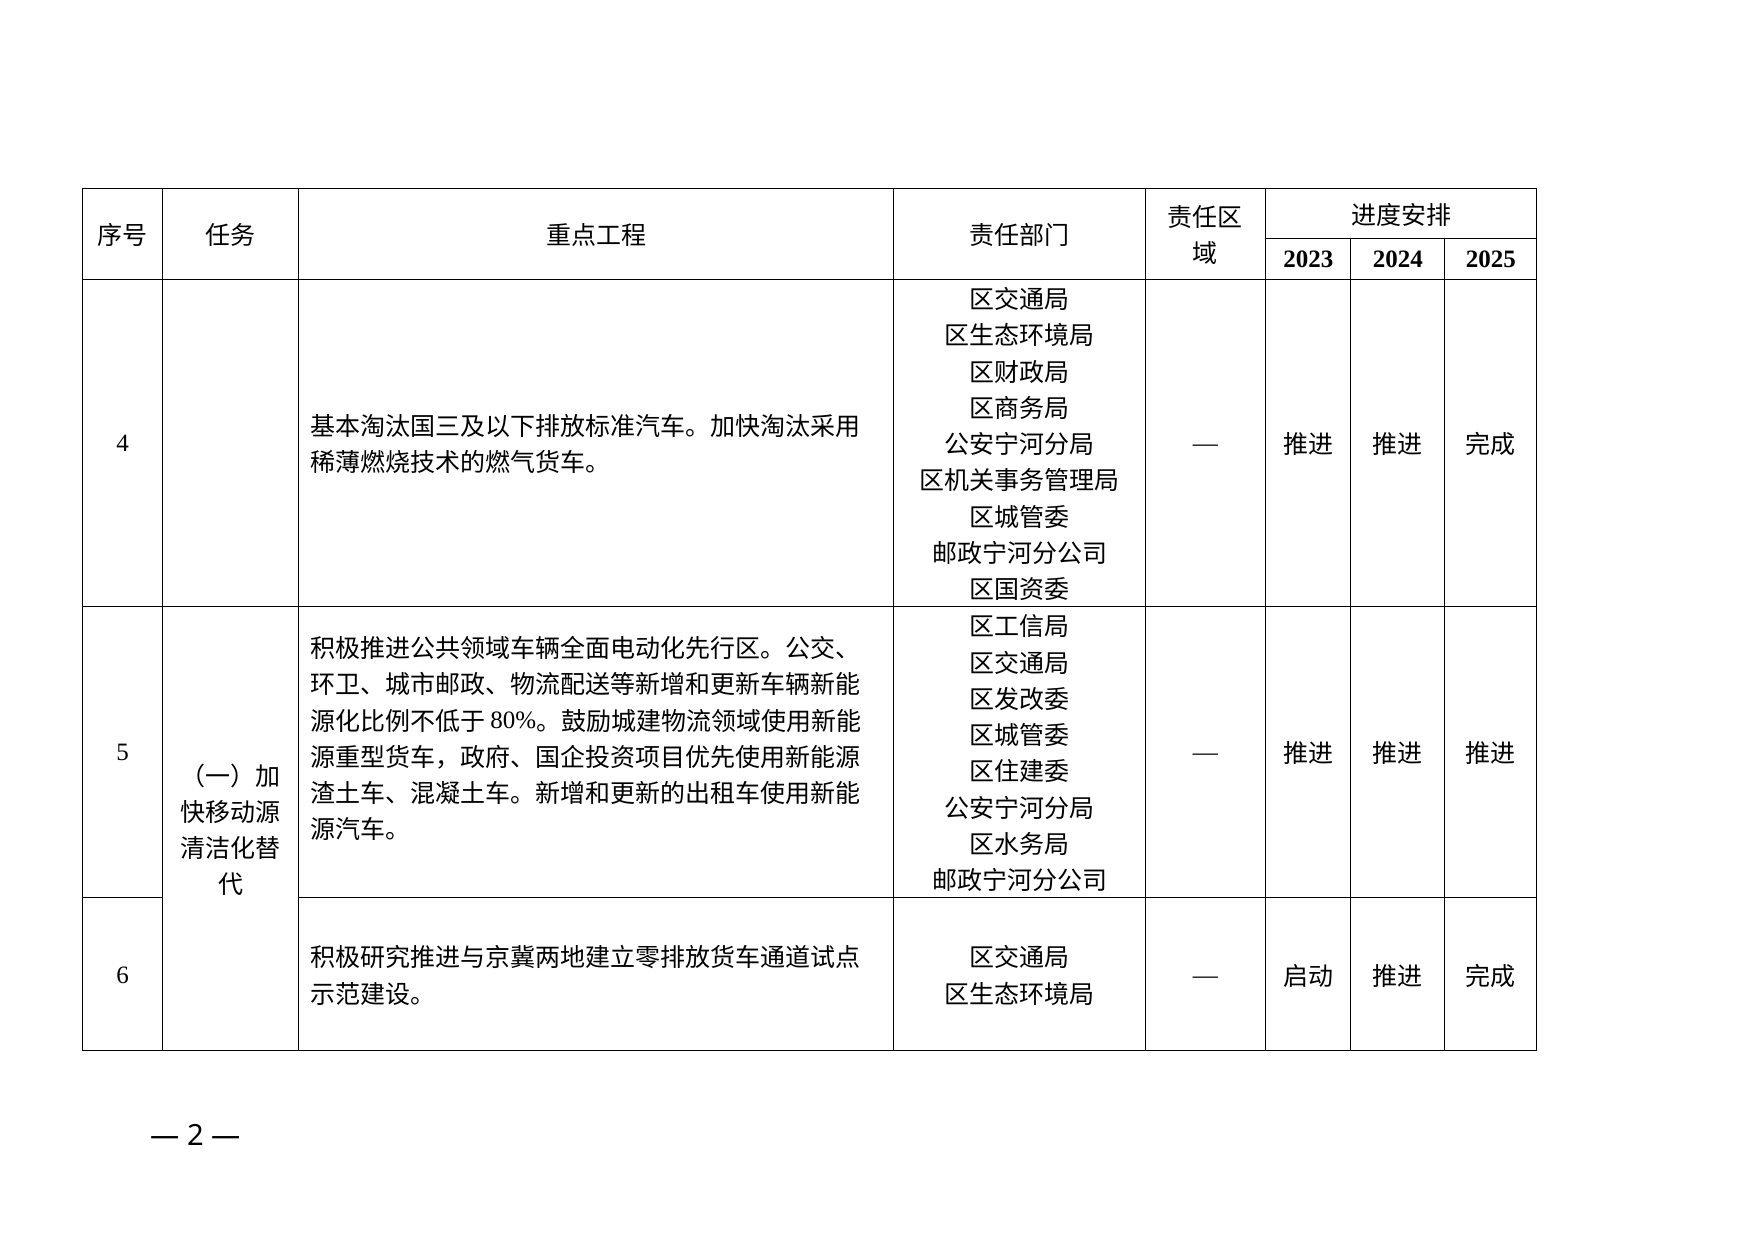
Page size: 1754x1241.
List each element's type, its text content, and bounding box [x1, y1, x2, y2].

table_cell — [1146, 607, 1265, 897]
table_cell 6 [83, 898, 162, 1050]
table_cell 启动 [1266, 898, 1350, 1050]
table_cell 5 [83, 607, 162, 897]
table_cell 2024 [1351, 239, 1444, 278]
table_cell 推进 [1266, 280, 1350, 606]
table_header 序号 [83, 189, 162, 278]
table_header 进度安排 [1266, 189, 1536, 238]
table_header 任务 [163, 189, 298, 278]
table_cell 推进 [1351, 898, 1444, 1050]
table_cell 4 [83, 280, 162, 606]
table_cell 推进 [1445, 607, 1536, 897]
table_cell 完成 [1445, 280, 1536, 606]
table_cell 积极推进公共领域车辆全面电动化先行区。公交、环卫、城市邮政、物流配送等新增和更新车辆新能源化比例不低于80%。鼓励城建物流领域使用新能源重型货车，政府、国企投资项目优先使用新能源渣土车、混凝土车。新增和更新的出租车使用新能源汽车。 [299, 607, 893, 897]
table_cell 完成 [1445, 898, 1536, 1050]
table_cell 区交通局 区生态环境局 区财政局 区商务局 公安宁河分局 区机关事务管理局 区城管委 邮政宁河分公司 区国资委 [894, 280, 1145, 606]
table_header 责任区域 [1146, 189, 1265, 278]
table_header 重点工程 [299, 189, 893, 278]
table_cell 基本淘汰国三及以下排放标准汽车。加快淘汰采用稀薄燃烧技术的燃气货车。 [299, 280, 893, 606]
table_cell 推进 [1351, 607, 1444, 897]
table_cell 推进 [1266, 607, 1350, 897]
table_cell 2025 [1445, 239, 1536, 278]
table_cell 积极研究推进与京冀两地建立零排放货车通道试点示范建设。 [299, 898, 893, 1050]
table_cell 2023 [1266, 239, 1350, 278]
table_header 责任部门 [894, 189, 1145, 278]
table_cell — [1146, 898, 1265, 1050]
table_cell （一）加快移动源清洁化替代 [163, 607, 298, 1050]
table_cell — [1146, 280, 1265, 606]
table_cell 区工信局 区交通局 区发改委 区城管委 区住建委 公安宁河分局 区水务局 邮政宁河分公司 [894, 607, 1145, 897]
table_cell 区交通局 区生态环境局 [894, 898, 1145, 1050]
table_cell 推进 [1351, 280, 1444, 606]
